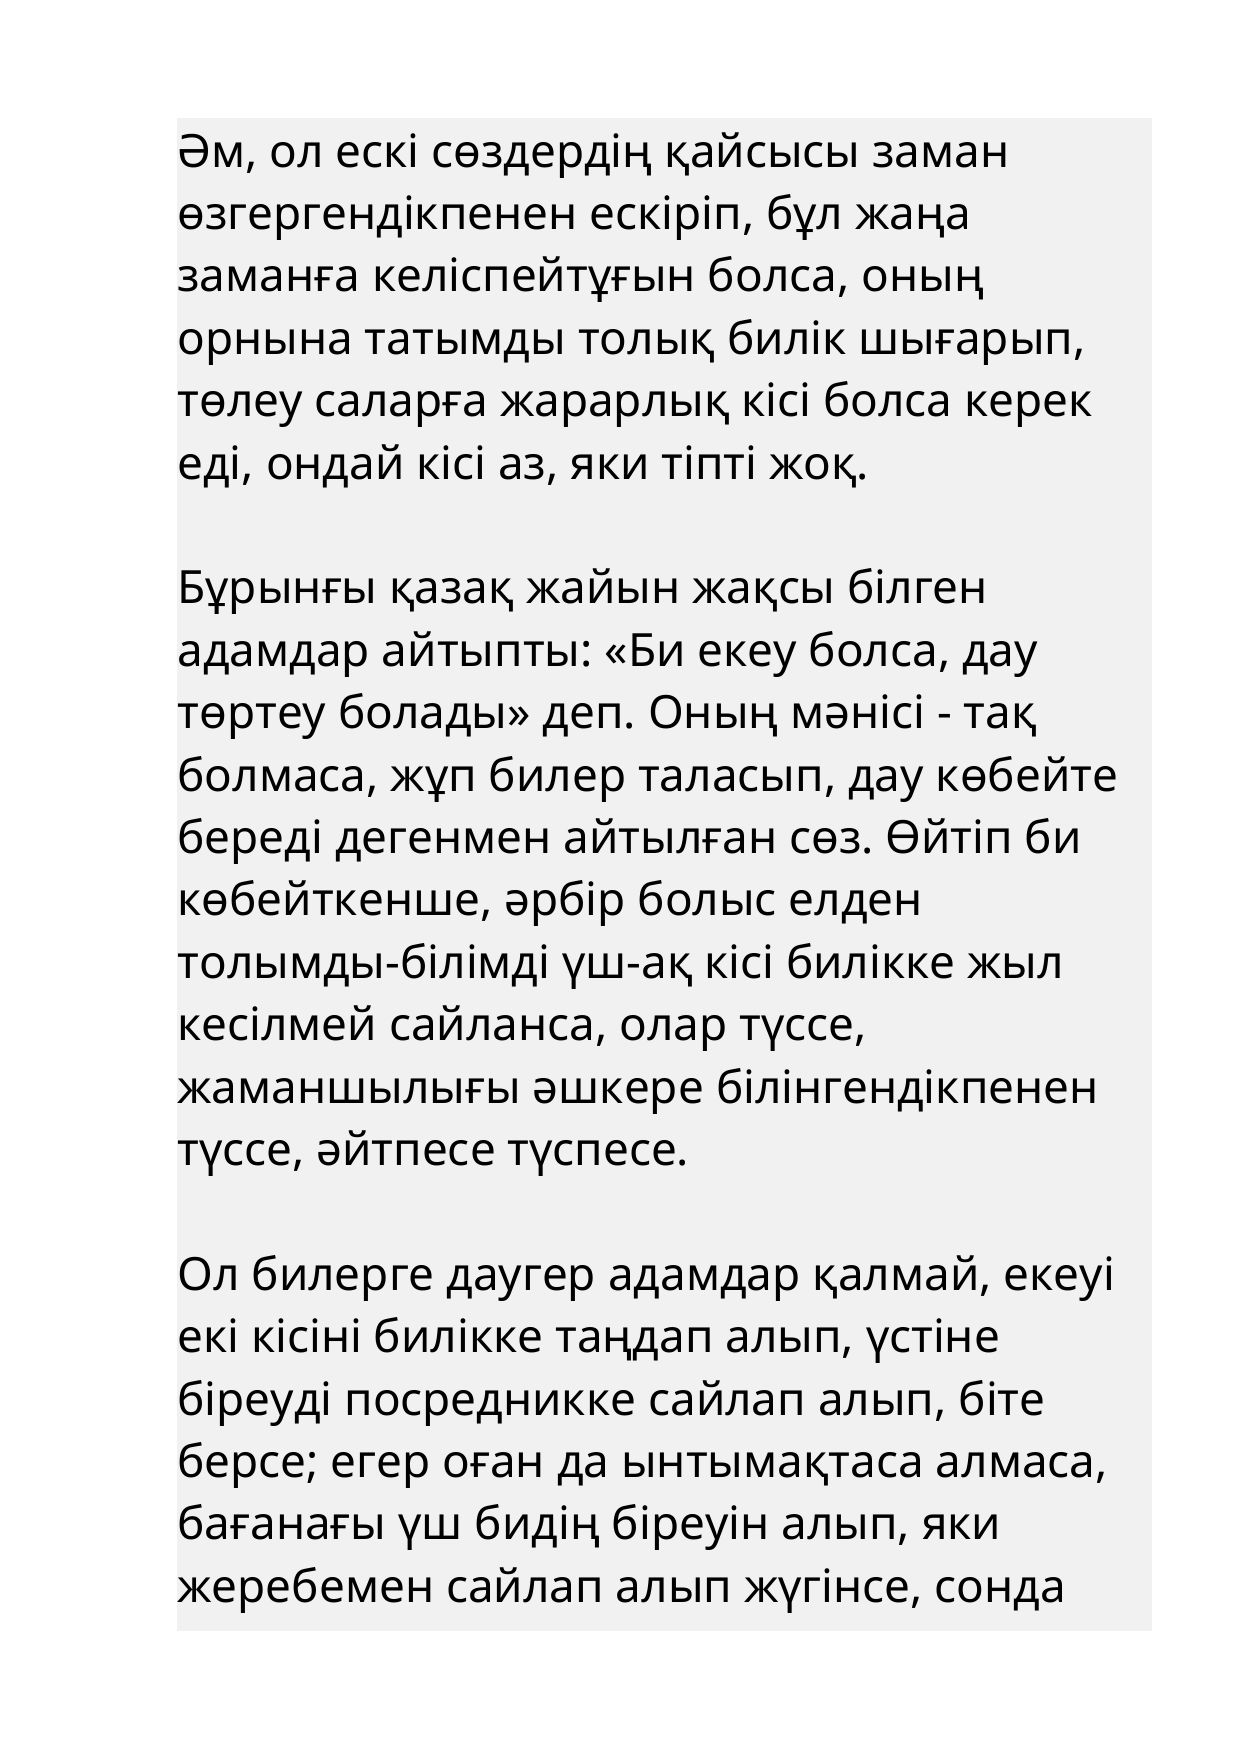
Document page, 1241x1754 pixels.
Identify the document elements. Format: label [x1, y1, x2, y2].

table_cell [177, 118, 1152, 1631]
